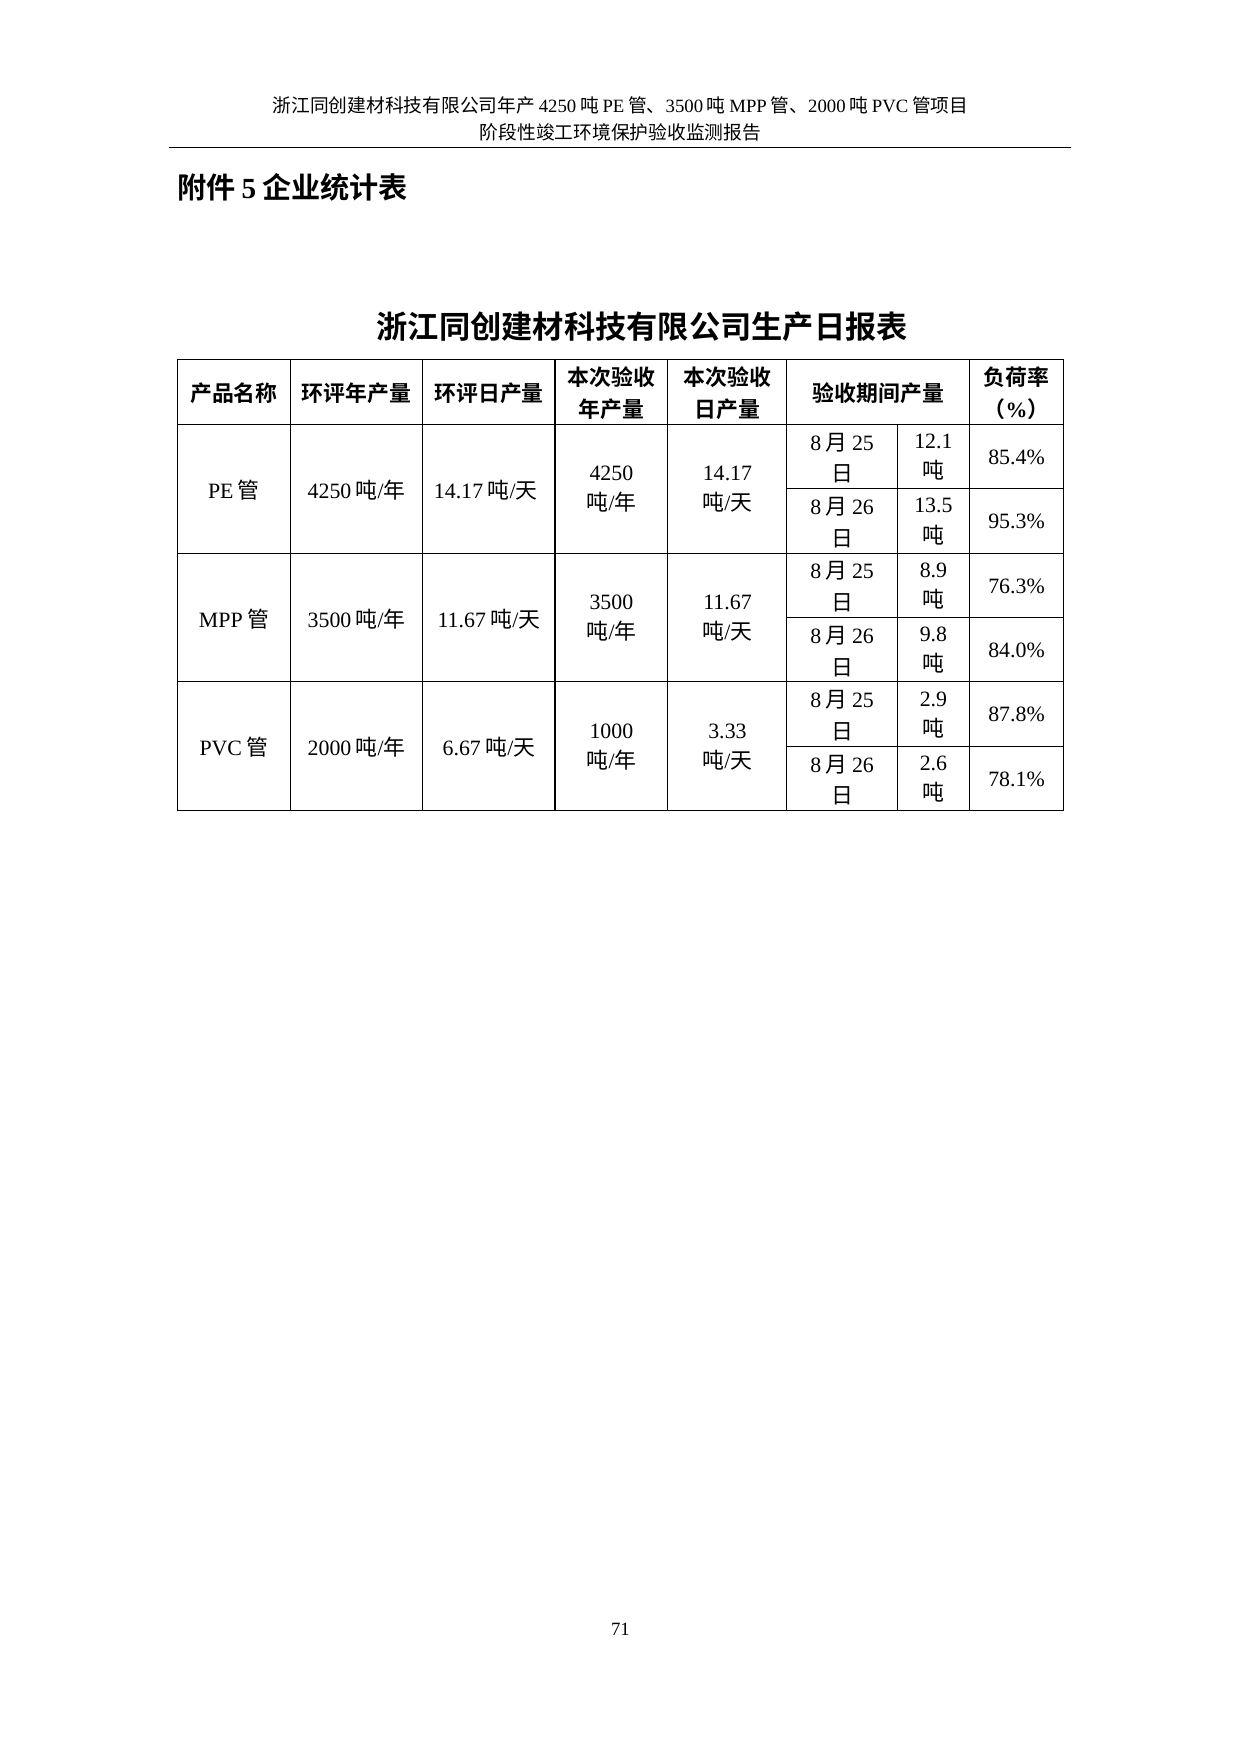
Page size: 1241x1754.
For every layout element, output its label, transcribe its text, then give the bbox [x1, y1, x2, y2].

table_header 本次验收年产量 [556, 360, 667, 424]
subtitle 附件5企业统计表 [177, 151, 1063, 220]
table_cell 8月26日 [787, 489, 897, 552]
table_cell 8.9吨 [898, 554, 969, 617]
table_header 环评日产量 [423, 360, 554, 424]
table_header 本次验收日产量 [668, 360, 786, 424]
table_cell 8月25日 [787, 425, 897, 488]
table_header 验收期间产量 [787, 360, 969, 424]
table_cell 3500吨/年 [291, 554, 422, 681]
table_cell 87.8% [970, 682, 1063, 746]
table_cell 11.67吨/天 [423, 554, 554, 681]
table_cell 4250 吨/年 [556, 425, 667, 552]
table_cell 8月26日 [787, 747, 897, 810]
table_cell 14.17 吨/天 [668, 425, 786, 552]
table_cell 14.17吨/天 [423, 425, 554, 552]
table_cell 95.3% [970, 489, 1063, 552]
table_cell PE管 [178, 425, 290, 552]
table_cell 3500 吨/年 [556, 554, 667, 681]
table_cell 11.67 吨/天 [668, 554, 786, 681]
table_cell 2000吨/年 [291, 682, 422, 810]
table_cell 2.9吨 [898, 682, 969, 746]
table_cell MPP管 [178, 554, 290, 681]
table_cell 3.33 吨/天 [668, 682, 786, 810]
text 浙江同创建材科技有限公司生产日报表 [221, 290, 1063, 359]
table_cell PVC管 [178, 682, 290, 810]
table_cell 12.1吨 [898, 425, 969, 488]
table_header 环评年产量 [291, 360, 422, 424]
table_cell 8月25日 [787, 682, 897, 746]
table_cell 85.4% [970, 425, 1063, 488]
table_cell 8月26日 [787, 618, 897, 681]
table_cell 1000 吨/年 [556, 682, 667, 810]
table_cell 76.3% [970, 554, 1063, 617]
table_cell 8月25日 [787, 554, 897, 617]
table_header 产品名称 [178, 360, 290, 424]
table_cell 13.5吨 [898, 489, 969, 552]
table_header 负荷率（%） [970, 360, 1063, 424]
table_cell 9.8吨 [898, 618, 969, 681]
table_cell 2.6吨 [898, 747, 969, 810]
table_cell 84.0% [970, 618, 1063, 681]
table_cell 4250吨/年 [291, 425, 422, 552]
table_cell 78.1% [970, 747, 1063, 810]
table_cell 6.67吨/天 [423, 682, 554, 810]
